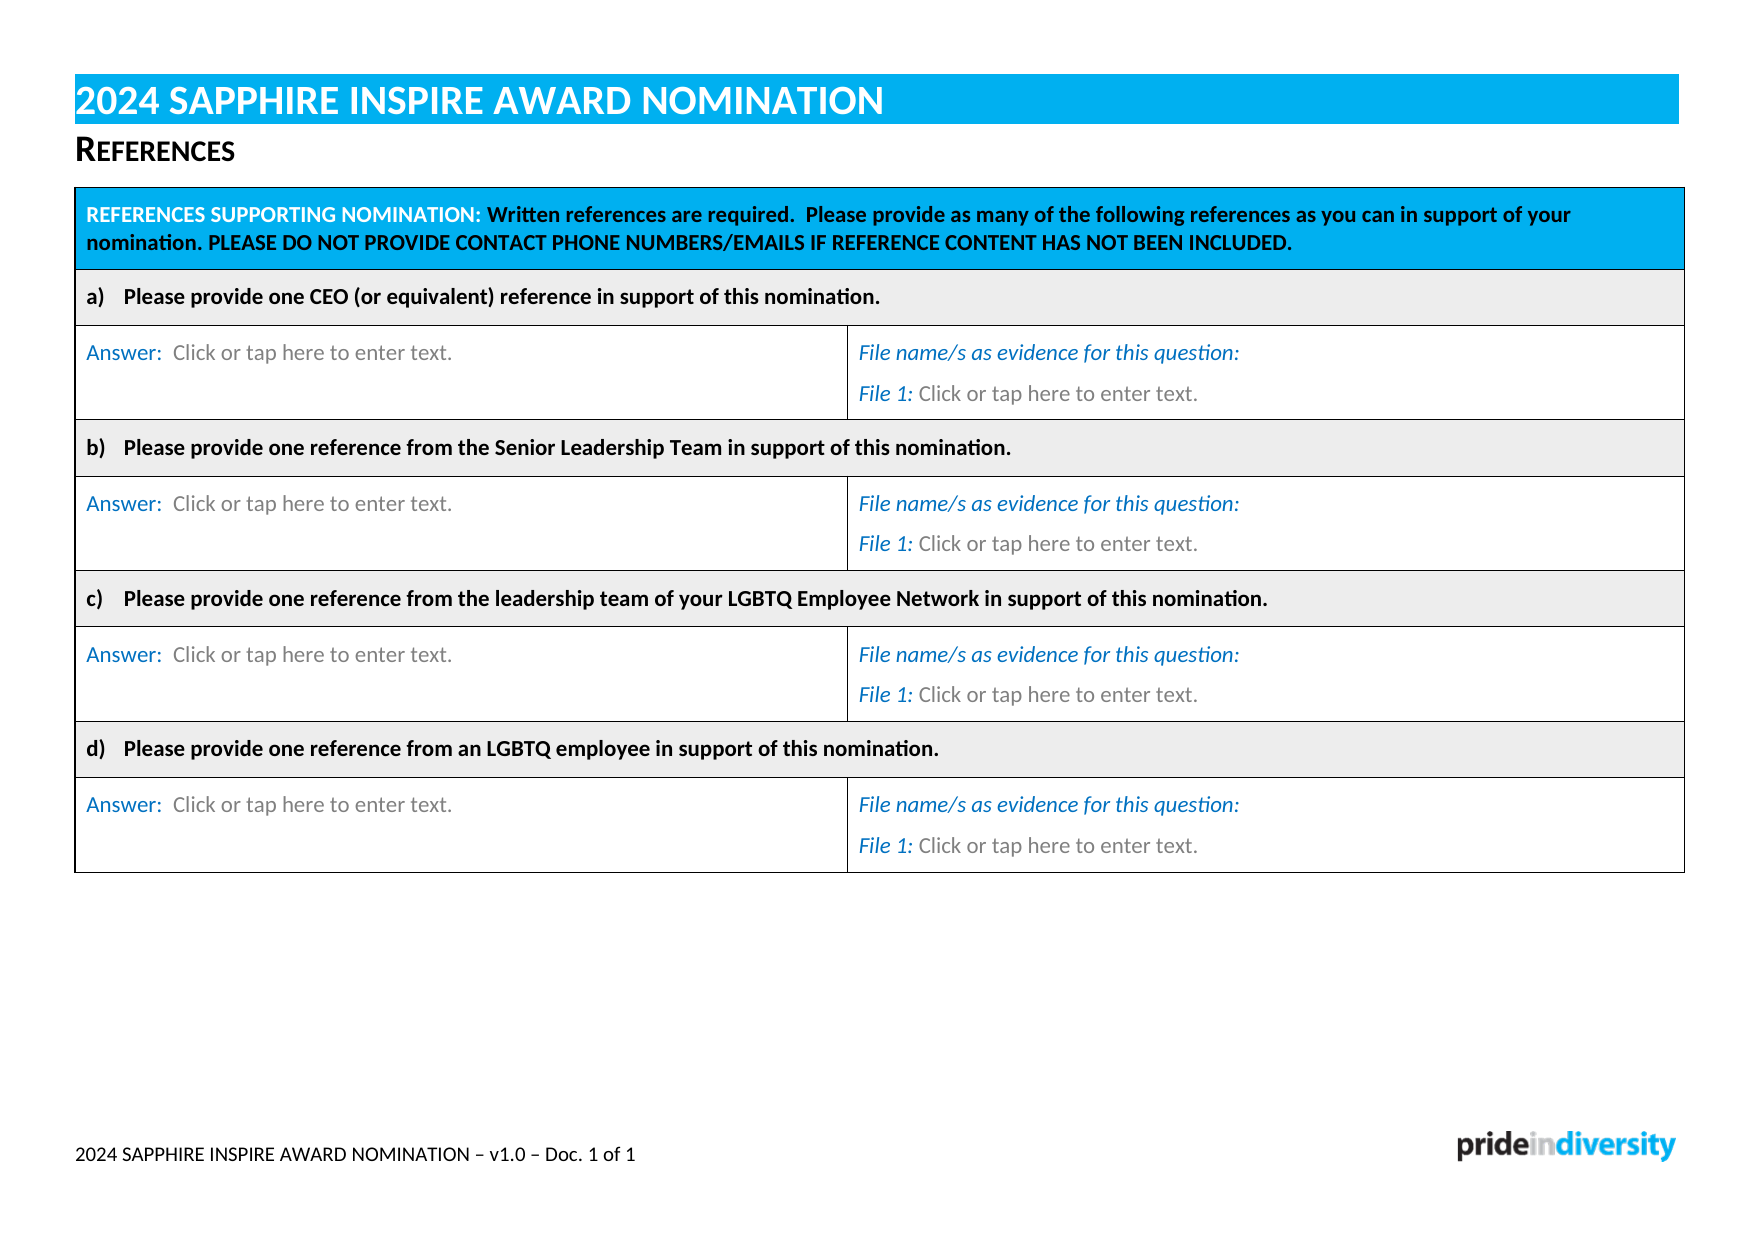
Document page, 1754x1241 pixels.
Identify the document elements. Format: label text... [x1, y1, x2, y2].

table_cell [76, 477, 847, 570]
table_cell [76, 627, 847, 721]
table_cell [76, 326, 847, 419]
table_cell [76, 778, 847, 872]
table_cell Please provide one reference from the leadership team of your LGBTQ Employee Network in support of this nomination. [76, 571, 1684, 626]
text References [75, 124, 1679, 170]
picture [1562, 1142, 1568, 1150]
picture [1666, 1142, 1676, 1162]
table_header REFERENCES SUPPORTING NOMINATION: Written references are required. Please provide as many of the following references as you can in support of your nomination. PLEASE DO NOT PROVIDE CONTACT PHONE NUMBERS/EMAILS IF REFERENCE CONTENT HAS NOT BEEN INCLUDED. [76, 188, 1684, 269]
table_cell File name/s as evidence for this question: File 1: [848, 477, 1684, 570]
table_cell Please provide one reference from an LGBTQ employee in support of this nomination. [76, 722, 1684, 777]
table_cell Please provide one reference from the Senior Leadership Team in support of this nomination. [76, 420, 1684, 476]
table_cell File name/s as evidence for this question: File 1: [848, 627, 1684, 721]
table_cell File name/s as evidence for this question: File 1: [848, 326, 1684, 419]
picture [1457, 1131, 1676, 1162]
table_cell File name/s as evidence for this question: File 1: [848, 778, 1684, 872]
table_cell Please provide one CEO (or equivalent) reference in support of this nomination. [76, 270, 1684, 325]
